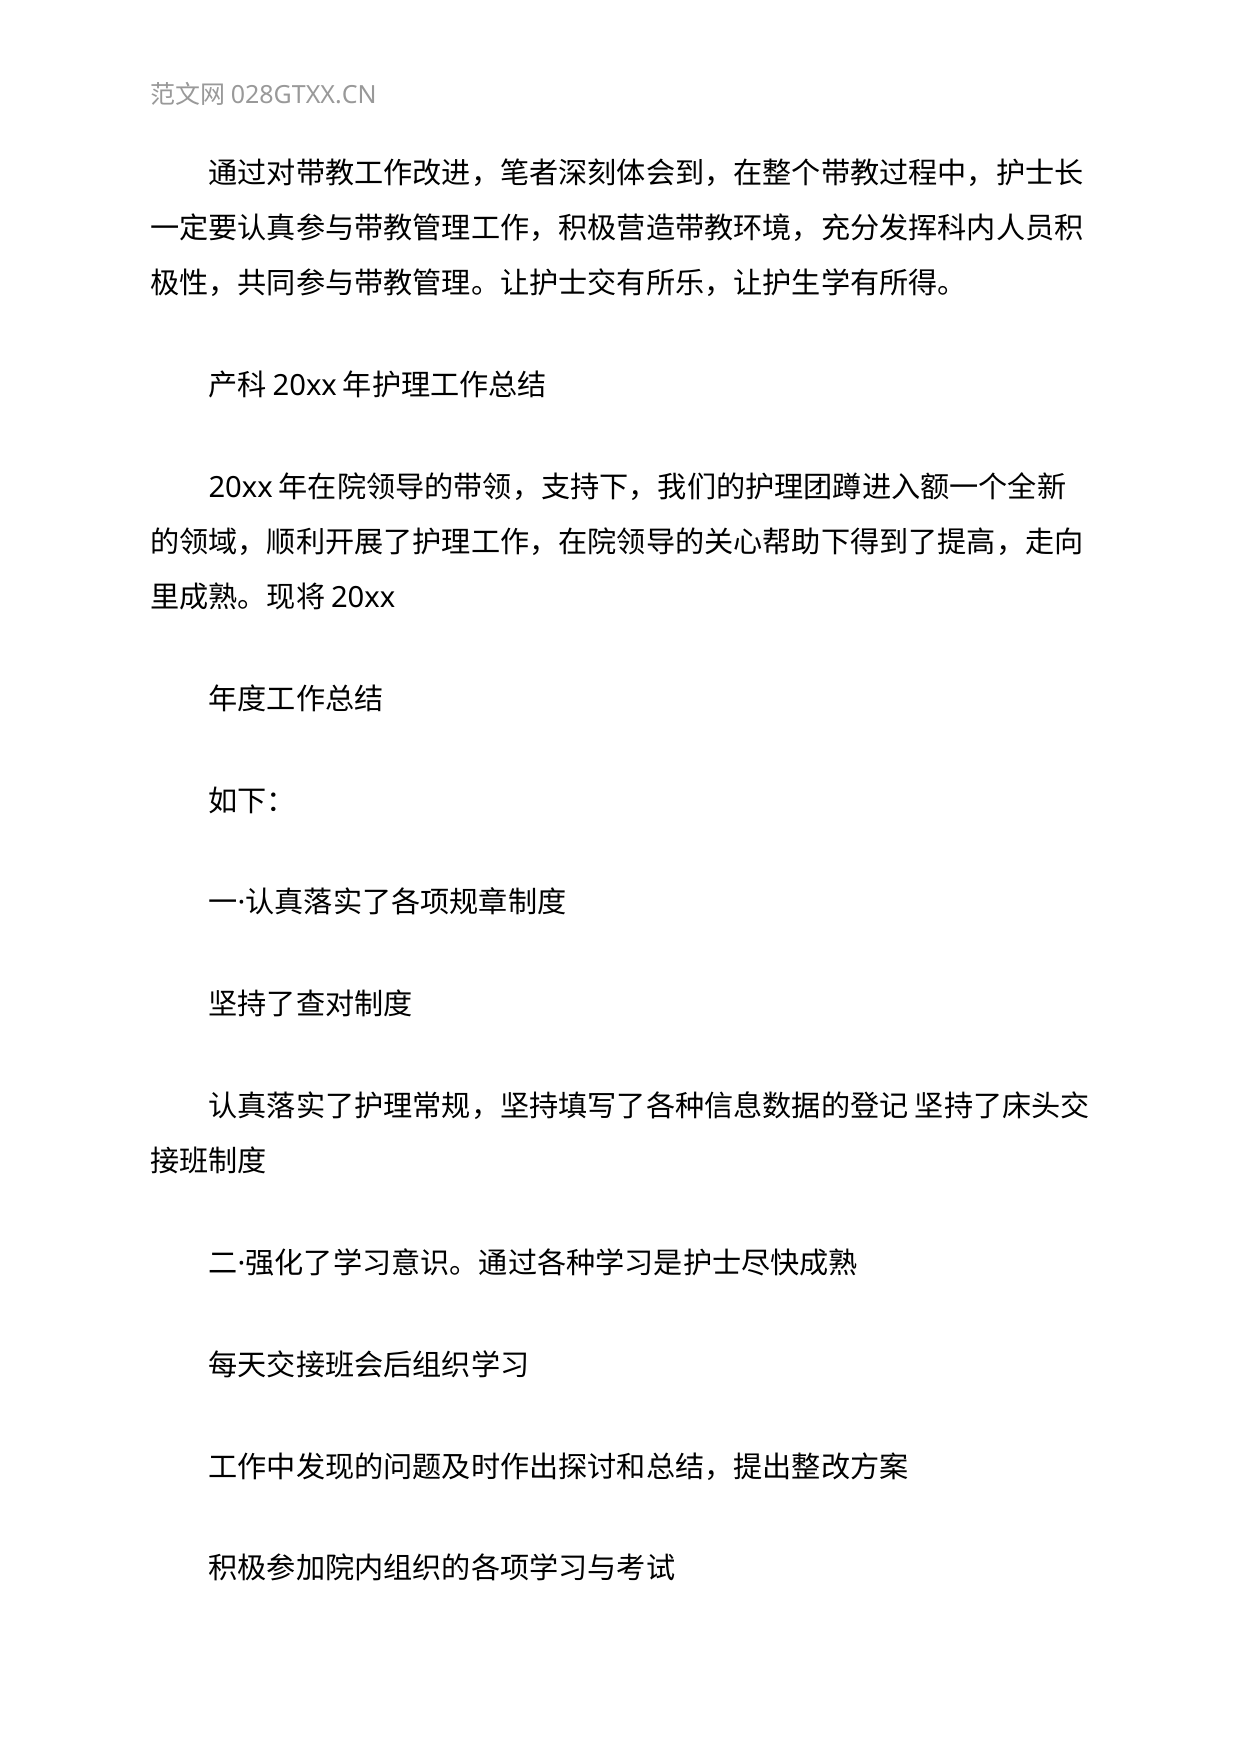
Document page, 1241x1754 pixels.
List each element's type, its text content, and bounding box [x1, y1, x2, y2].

text 年度工作总结 [150, 675, 1090, 718]
text 认真落实了护理常规，坚持填写了各种信息数据的登记 坚持了床头交接班制度 [150, 1083, 1090, 1180]
text 20xx年在院领导的带领，支持下，我们的护理团蹲进入额一个全新的领域，顺利开展了护理工作，在院领导的关心帮助下得到了提高，走向里成熟。现将20xx [150, 463, 1090, 616]
text 坚持了查对制度 [150, 981, 1090, 1023]
text 如下： [150, 777, 1090, 819]
text 产科20xx年护理工作总结 [150, 362, 1090, 404]
text 一·认真落实了各项规章制度 [150, 879, 1090, 921]
text 积极参加院内组织的各项学习与考试 [150, 1545, 1090, 1587]
text 二·强化了学习意识。通过各种学习是护士尽快成熟 [150, 1239, 1090, 1282]
text 每天交接班会后组织学习 [150, 1341, 1090, 1384]
text 工作中发现的问题及时作出探讨和总结，提出整改方案 [150, 1443, 1090, 1485]
text 通过对带教工作改进，笔者深刻体会到，在整个带教过程中，护士长一定要认真参与带教管理工作，积极营造带教环境，充分发挥科内人员积极性，共同参与带教管理。让护士交有所乐，让护生学有所得。 [150, 150, 1090, 302]
